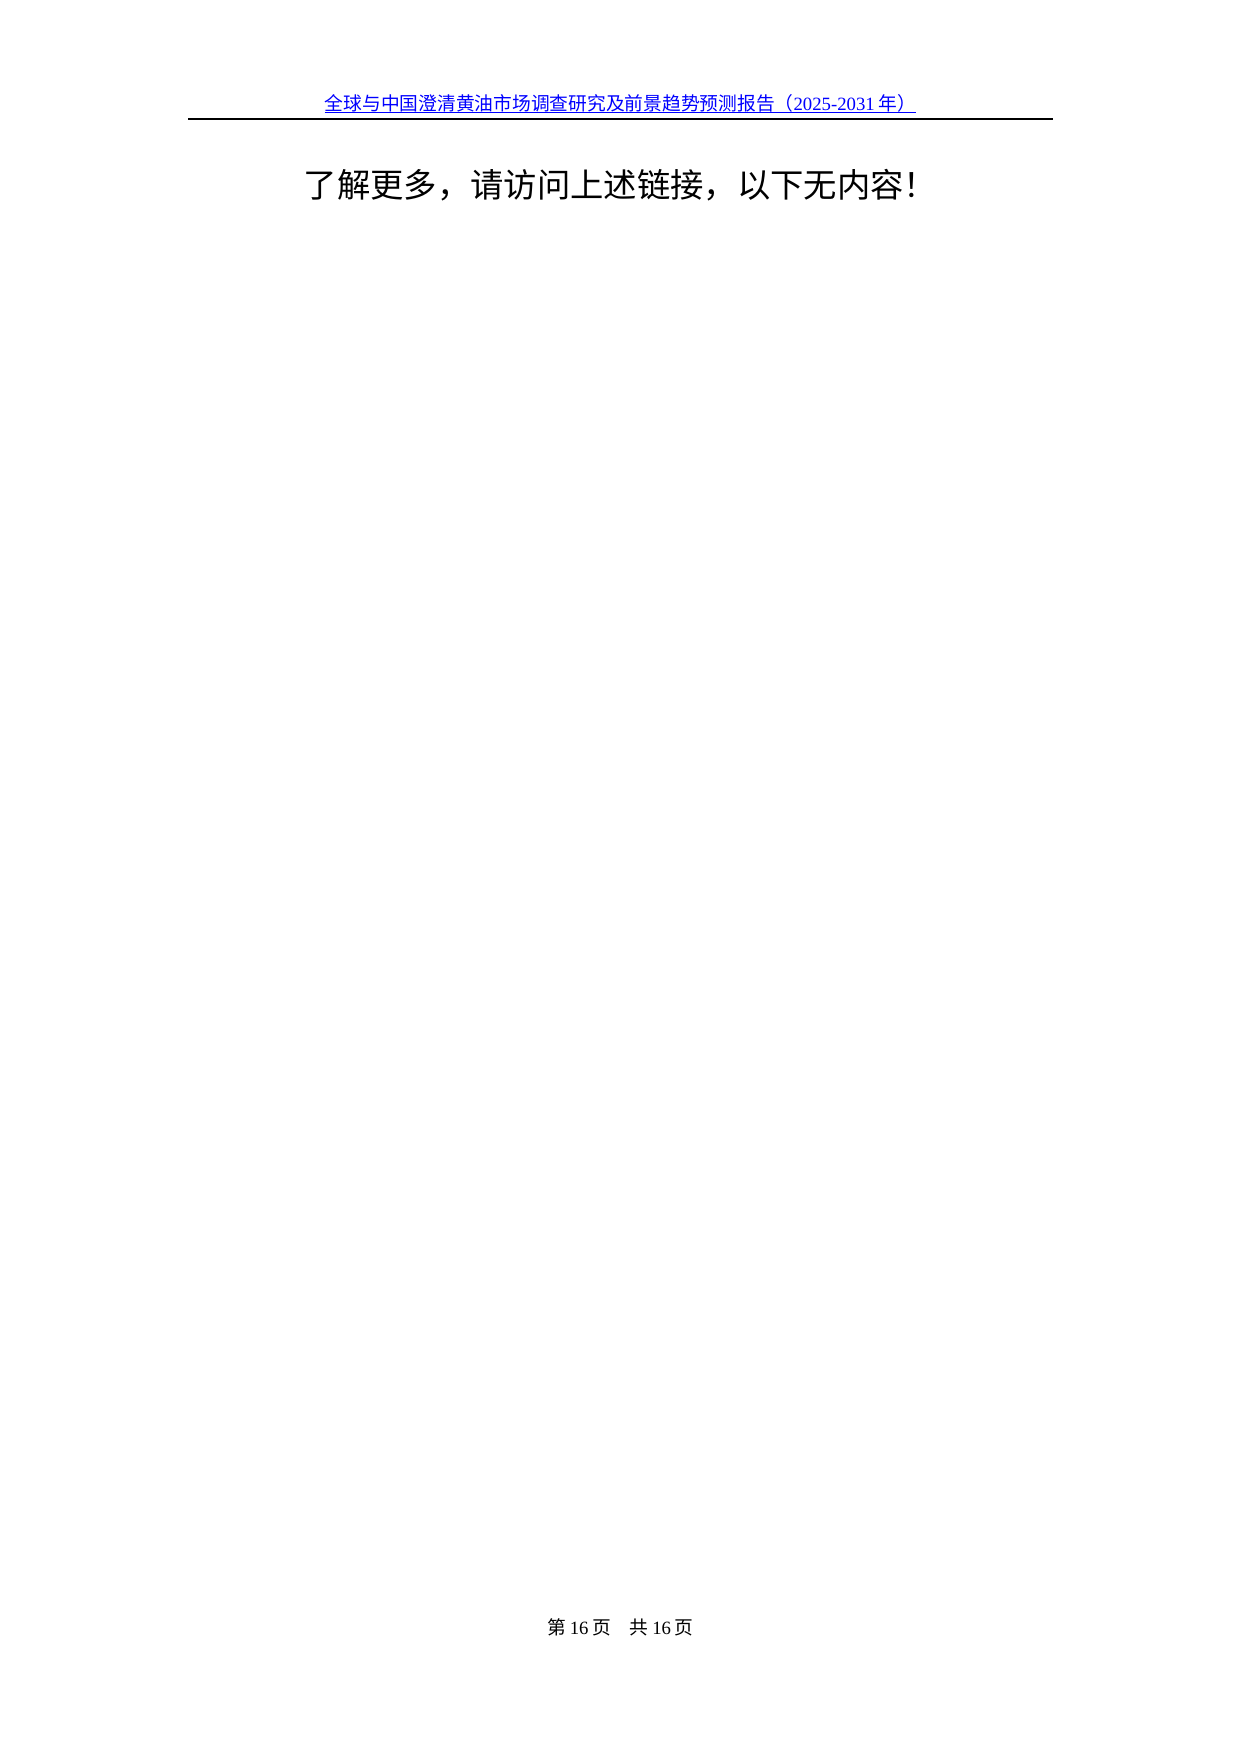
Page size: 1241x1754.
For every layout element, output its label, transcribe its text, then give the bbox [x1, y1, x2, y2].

title 了解更多，请访问上述链接，以下无内容！ [187, 150, 1053, 215]
